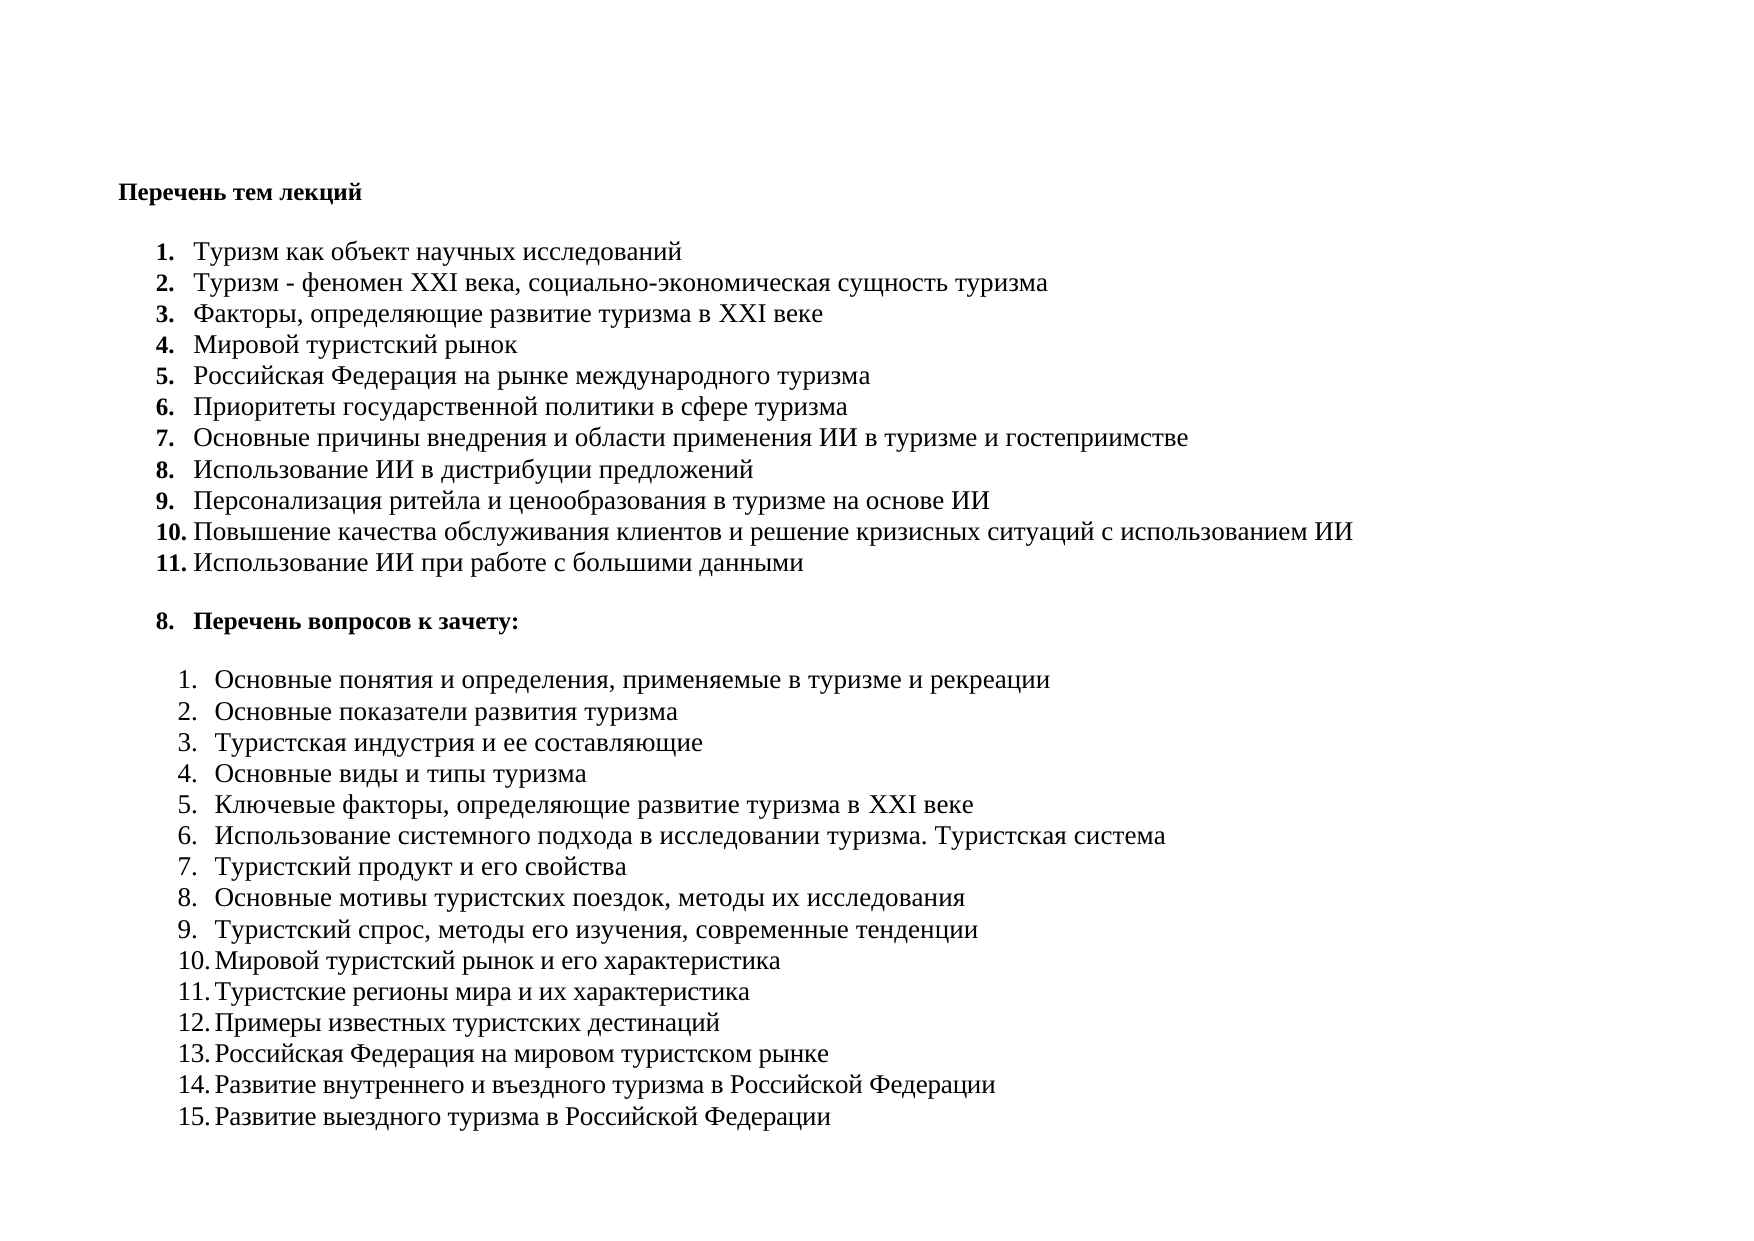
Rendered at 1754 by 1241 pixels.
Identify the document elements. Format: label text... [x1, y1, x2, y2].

list Российская Федерация на рынке международного туризма [156, 359, 1636, 390]
list Примеры известных туристских дестинаций [177, 1006, 1636, 1037]
list Использование ИИ при работе с большими данными [156, 546, 1636, 577]
text Перечень тем лекций [118, 177, 1636, 206]
list Основные виды и типы туризма [177, 757, 1636, 788]
list Туризм - феномен XXI века, социально-экономическая сущность туризма [156, 266, 1636, 297]
list Основные причины внедрения и области применения ИИ в туризме и гостеприимстве [156, 422, 1636, 453]
list Туристские регионы мира и их характеристика [177, 975, 1636, 1006]
list Перечень вопросов к зачету: [156, 606, 1636, 635]
list Развитие внутреннего и въездного туризма в Российской Федерации [177, 1068, 1636, 1099]
list Туристская индустрия и ее составляющие [177, 726, 1636, 757]
list Туризм как объект научных исследований [156, 235, 1636, 266]
list Факторы, определяющие развитие туризма в XXI веке [156, 297, 1636, 328]
list Приоритеты государственной политики в сфере туризма [156, 390, 1636, 422]
list Ключевые факторы, определяющие развитие туризма в XXI веке [177, 788, 1636, 819]
list Повышение качества обслуживания клиентов и решение кризисных ситуаций с использованием ИИ [156, 515, 1636, 546]
list Основные мотивы туристских поездок, методы их исследования [177, 882, 1636, 913]
list Туристский спрос, методы его изучения, современные тенденции [177, 913, 1636, 944]
list Использование системного подхода в исследовании туризма. Туристская система [177, 819, 1636, 850]
list Использование ИИ в дистрибуции предложений [156, 453, 1636, 484]
list Основные показатели развития туризма [177, 695, 1636, 726]
list Развитие выездного туризма в Российской Федерации [177, 1099, 1636, 1131]
list Персонализация ритейла и ценообразования в туризме на основе ИИ [156, 484, 1636, 515]
list Мировой туристский рынок [156, 328, 1636, 359]
list Основные понятия и определения, применяемые в туризме и рекреации [177, 663, 1636, 695]
list Российская Федерация на мировом туристском рынке [177, 1037, 1636, 1068]
list Мировой туристский рынок и его характеристика [177, 944, 1636, 975]
list Туристский продукт и его свойства [177, 850, 1636, 882]
